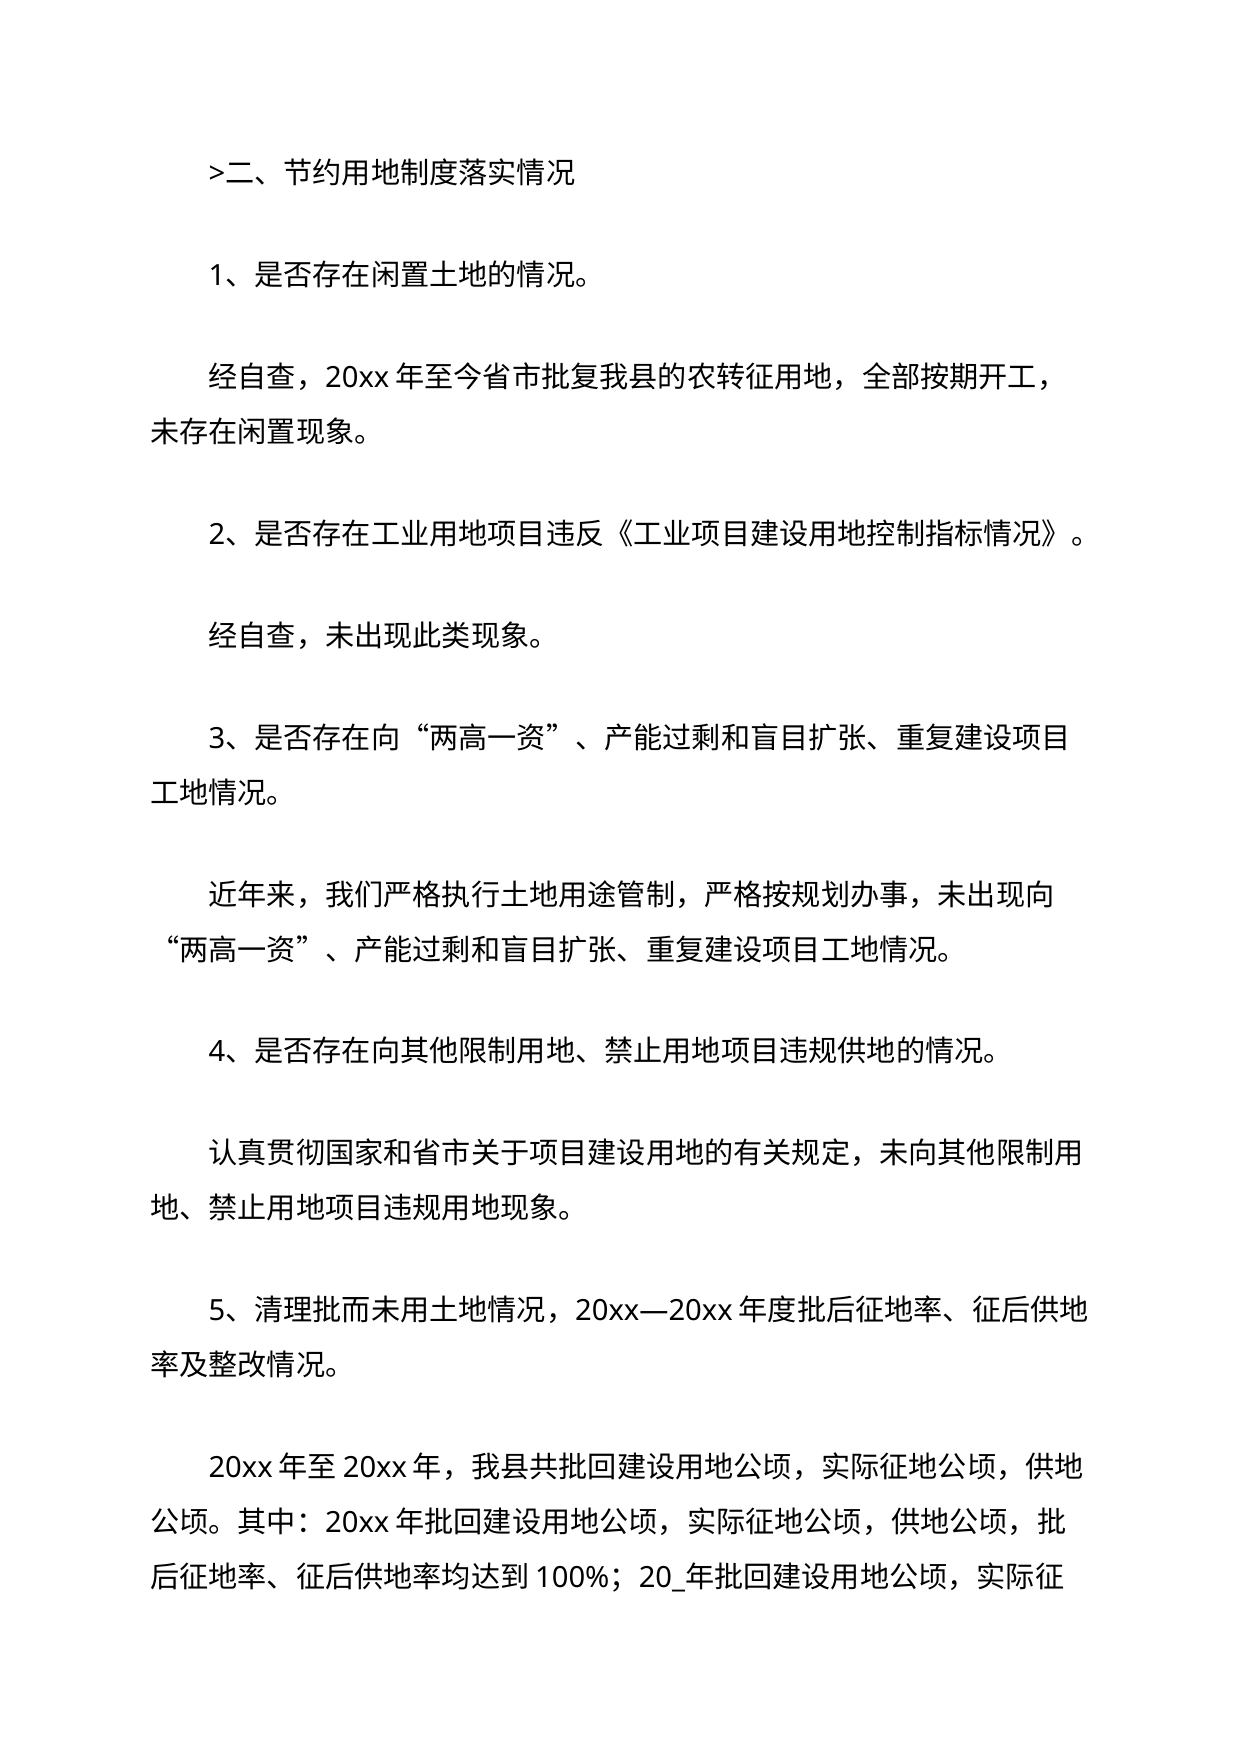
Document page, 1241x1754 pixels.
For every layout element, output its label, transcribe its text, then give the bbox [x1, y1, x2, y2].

text 认真贯彻国家和省市关于项目建设用地的有关规定，未向其他限制用地、禁止用地项目违规用地现象。 [150, 1130, 1090, 1227]
text 3、是否存在向“两高一资”、产能过剩和盲目扩张、重复建设项目工地情况。 [150, 714, 1090, 812]
text >二、节约用地制度落实情况 [150, 150, 1090, 192]
text 5、清理批而未用土地情况，20xx—20xx年度批后征地率、征后供地率及整改情况。 [150, 1287, 1090, 1384]
text 经自查，20xx年至今省市批复我县的农转征用地，全部按期开工，未存在闲置现象。 [150, 354, 1090, 451]
text 2、是否存在工业用地项目违反《工业项目建设用地控制指标情况》。 [150, 511, 1090, 553]
text 经自查，未出现此类现象。 [150, 613, 1090, 655]
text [150, 1443, 1090, 1596]
text 近年来，我们严格执行土地用途管制，严格按规划办事，未出现向“两高一资”、产能过剩和盲目扩张、重复建设项目工地情况。 [150, 871, 1090, 968]
text 4、是否存在向其他限制用地、禁止用地项目违规供地的情况。 [150, 1028, 1090, 1070]
text 1、是否存在闲置土地的情况。 [150, 252, 1090, 294]
